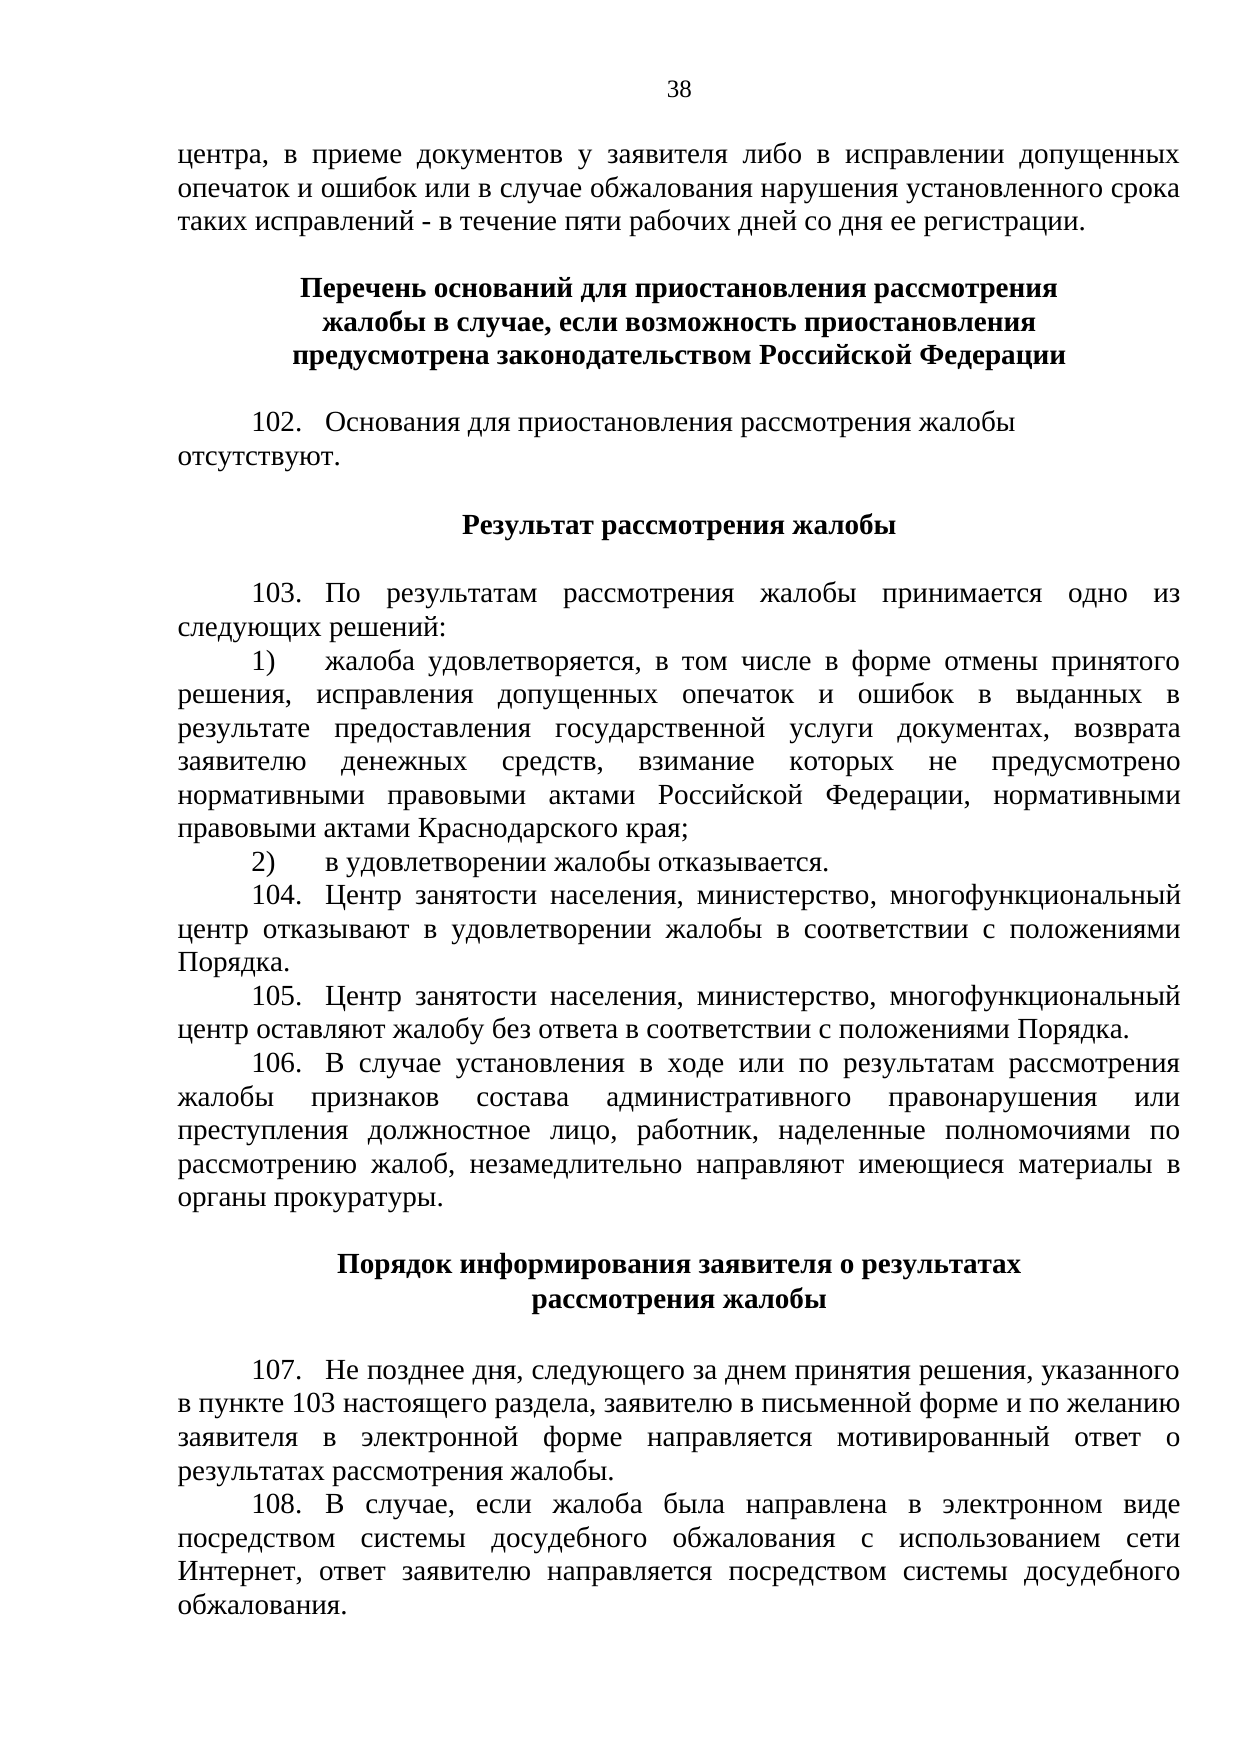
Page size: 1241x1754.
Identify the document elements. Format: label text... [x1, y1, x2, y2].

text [177, 136, 1181, 237]
text 106. В случае установления в ходе или по результатам рассмотрения жалобы признаков состава административного правонарушения или преступления должностное лицо, работник, наделенные полномочиями по рассмотрению жалоб, незамедлительно направляют имеющиеся материалы в органы прокуратуры. [177, 1045, 1181, 1213]
text Перечень оснований для приостановления рассмотрения [177, 270, 1181, 304]
text 103. По результатам рассмотрения жалобы принимается одно из следующих решений: [177, 576, 1181, 643]
text рассмотрения жалобы [177, 1282, 1181, 1315]
text жалобы в случае, если возможность приостановления [177, 304, 1181, 337]
text 104. Центр занятости населения, министерство, многофункциональный центр отказывают в удовлетворении жалобы в соответствии с положениями Порядка. [177, 877, 1181, 978]
text Порядок информирования заявителя о результатах [177, 1246, 1181, 1280]
text 105. Центр занятости населения, министерство, многофункциональный центр оставляют жалобу без ответа в соответствии с положениями Порядка. [177, 978, 1181, 1045]
text 102. Основания для приостановления рассмотрения жалобы отсутствуют. [177, 404, 1181, 472]
text предусмотрена законодательством Российской Федерации [177, 337, 1181, 371]
text 107. Не позднее дня, следующего за днем принятия решения, указанного в пункте 103 настоящего раздела, заявителю в письменной форме и по желанию заявителя в электронной форме направляется мотивированный ответ о результатах рассмотрения жалобы. [177, 1352, 1181, 1486]
text 1) жалоба удовлетворяется, в том числе в форме отмены принятого решения, исправления допущенных опечаток и ошибок в выданных в результате предоставления государственной услуги документах, возврата заявителю денежных средств, взимание которых не предусмотрено нормативными правовыми актами Российской Федерации, нормативными правовыми актами Краснодарского края; [177, 643, 1181, 844]
text 2) в удовлетворении жалобы отказывается. [177, 844, 1181, 877]
text 108. В случае, если жалоба была направлена в электронном виде посредством системы досудебного обжалования с использованием сети Интернет, ответ заявителю направляется посредством системы досудебного обжалования. [177, 1486, 1181, 1620]
text Результат рассмотрения жалобы [177, 507, 1181, 540]
